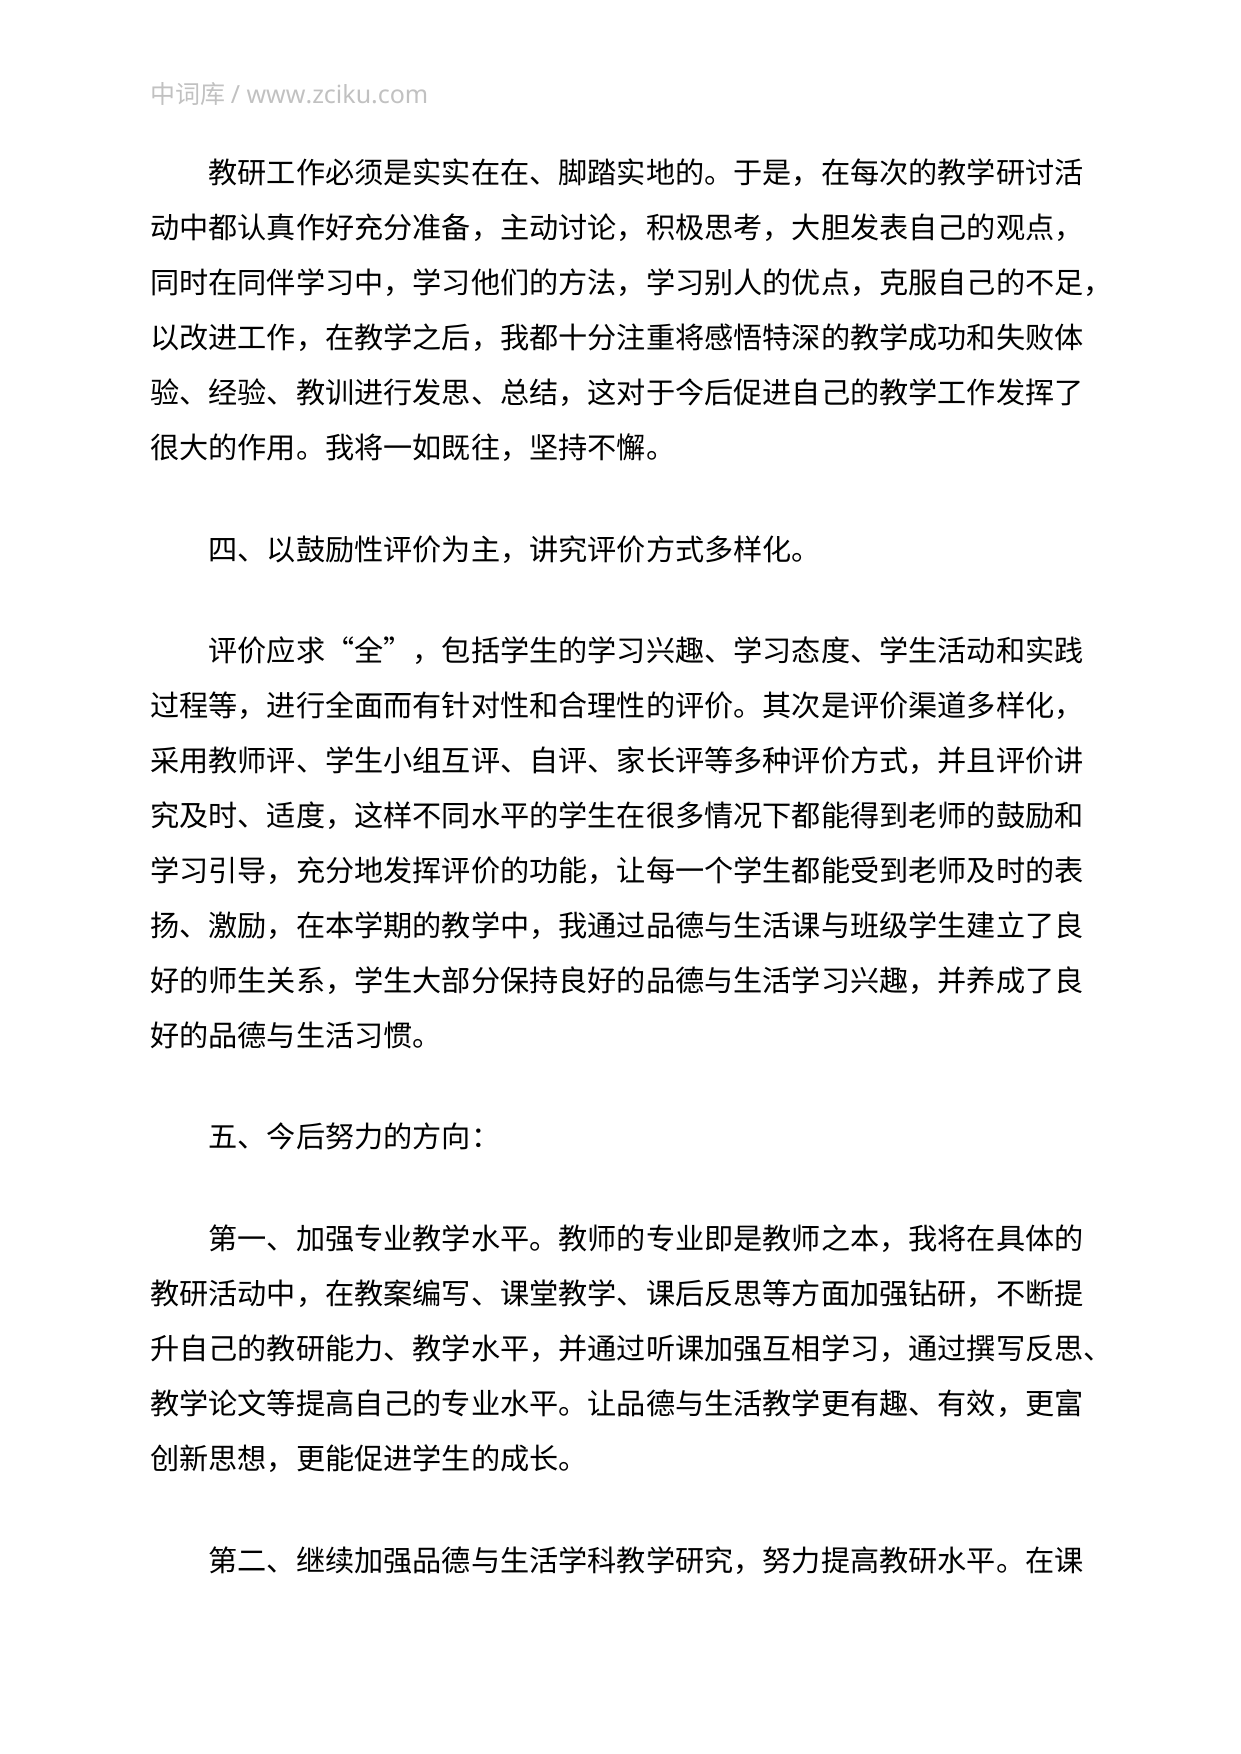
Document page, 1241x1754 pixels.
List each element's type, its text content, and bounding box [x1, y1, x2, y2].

text 四、以鼓励性评价为主，讲究评价方式多样化。 [150, 526, 1090, 568]
text 教研工作必须是实实在在、脚踏实地的。于是，在每次的教学研讨活动中都认真作好充分准备，主动讨论，积极思考，大胆发表自己的观点，同时在同伴学习中，学习他们的方法，学习别人的优点，克服自己的不足，以改进工作，在教学之后，我都十分注重将感悟特深的教学成功和失败体验、经验、教训进行发思、总结，这对于今后促进自己的教学工作发挥了很大的作用。我将一如既往，坚持不懈。 [150, 150, 1090, 467]
text 五、今后努力的方向： [150, 1114, 1090, 1156]
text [150, 1537, 1090, 1579]
text 第一、加强专业教学水平。教师的专业即是教师之本，我将在具体的教研活动中，在教案编写、课堂教学、课后反思等方面加强钻研，不断提升自己的教研能力、教学水平，并通过听课加强互相学习，通过撰写反思、教学论文等提高自己的专业水平。让品德与生活教学更有趣、有效，更富创新思想，更能促进学生的成长。 [150, 1216, 1090, 1478]
text 评价应求“全”，包括学生的学习兴趣、学习态度、学生活动和实践过程等，进行全面而有针对性和合理性的评价。其次是评价渠道多样化，采用教师评、学生小组互评、自评、家长评等多种评价方式，并且评价讲究及时、适度，这样不同水平的学生在很多情况下都能得到老师的鼓励和学习引导，充分地发挥评价的功能，让每一个学生都能受到老师及时的表扬、激励，在本学期的教学中，我通过品德与生活课与班级学生建立了良好的师生关系，学生大部分保持良好的品德与生活学习兴趣，并养成了良好的品德与生活习惯。 [150, 628, 1090, 1054]
